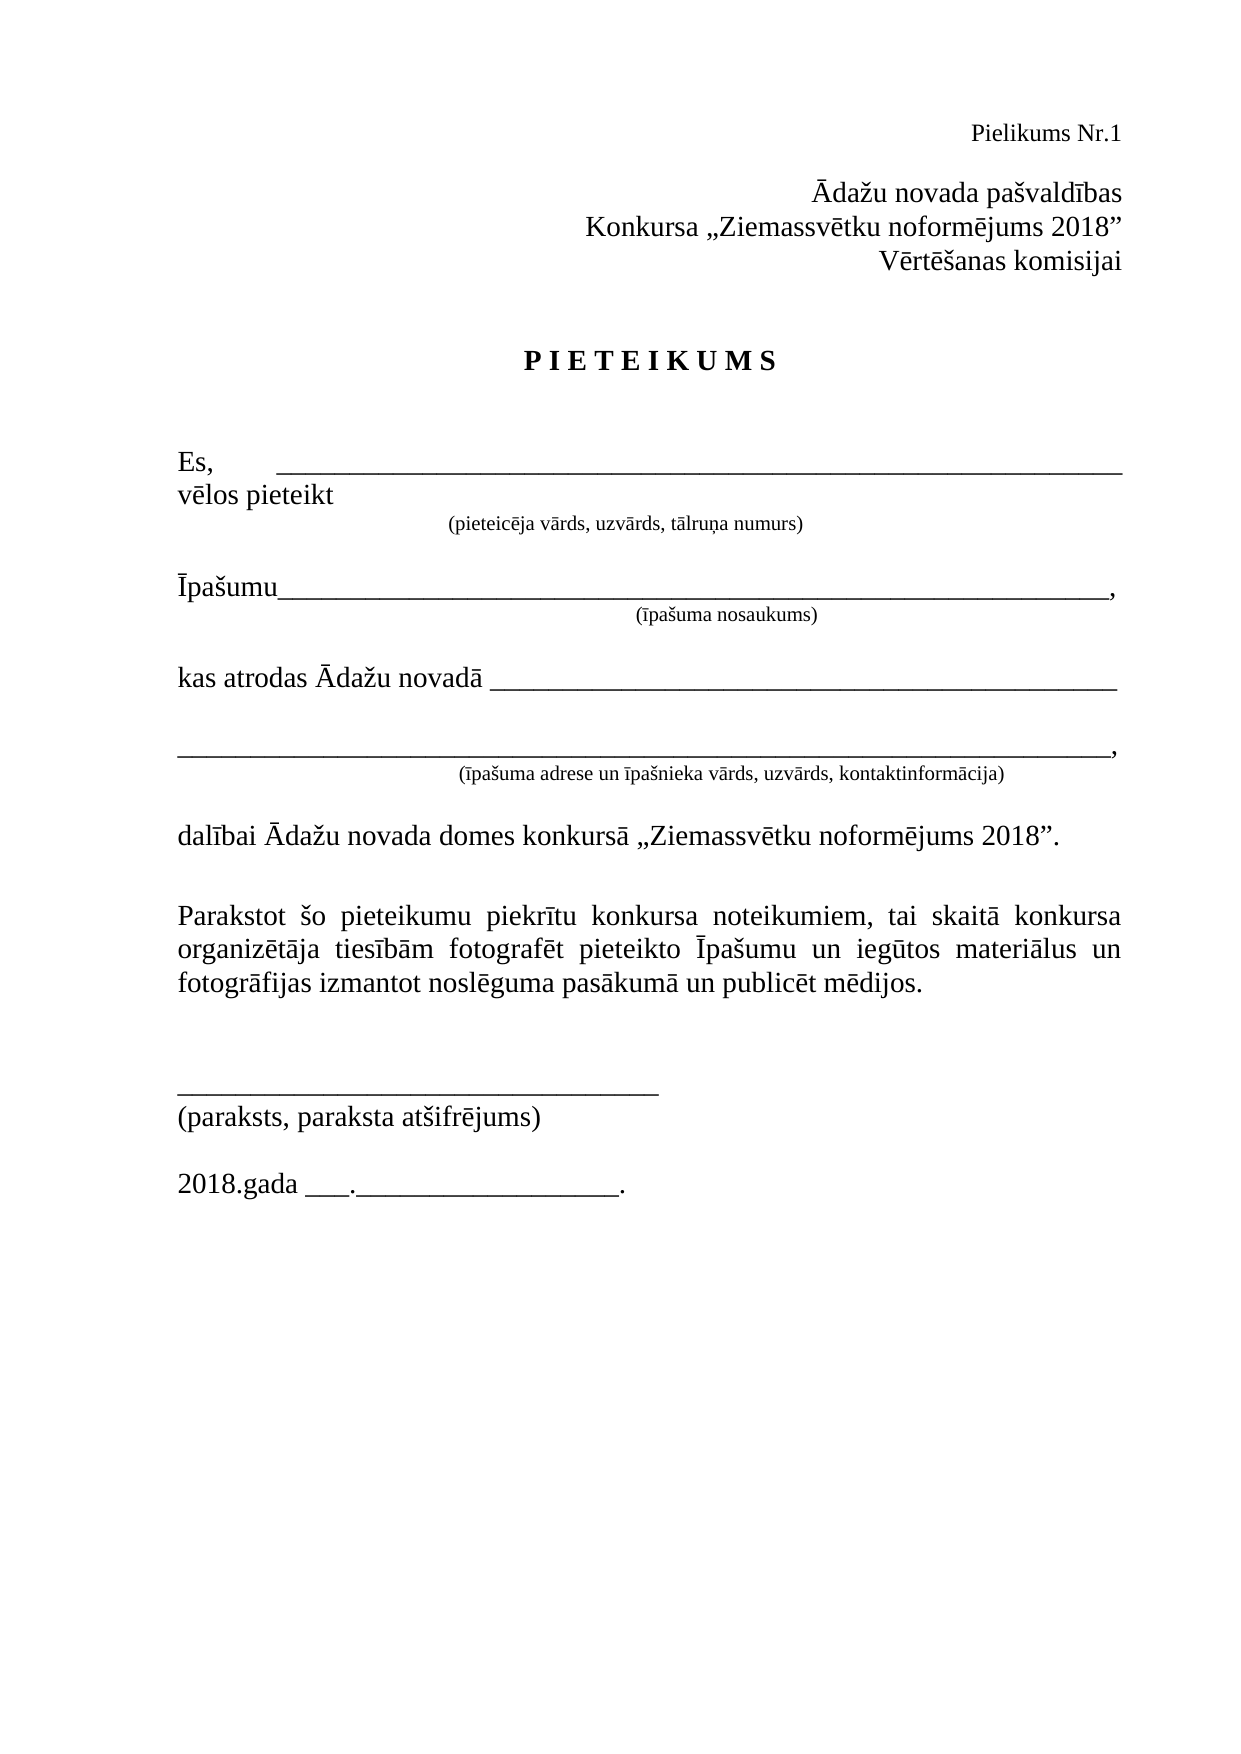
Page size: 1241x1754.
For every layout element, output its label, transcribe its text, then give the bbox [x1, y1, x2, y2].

text (paraksts, paraksta atšifrējums) [177, 1099, 1122, 1132]
text Pielikums Nr.1 [177, 118, 1122, 147]
text P I E T E I K U M S [177, 343, 1122, 377]
text Vērtēšanas komisijai [177, 243, 1122, 276]
text Es, __________________________________________________________ vēlos pieteikt [177, 444, 1122, 511]
text (īpašuma adrese un īpašnieka vārds, uzvārds, kontaktinformācija) [177, 760, 1122, 784]
text kas atrodas Ādažu novadā ___________________________________________ [177, 660, 1122, 693]
text Parakstot šo pieteikumu piekrītu konkursa noteikumiem, tai skaitā konkursa organizētāja tiesībām fotografēt pieteikto Īpašumu un iegūtos materiālus un fotogrāfijas izmantot noslēguma pasākumā un publicēt mēdijos. [177, 898, 1122, 998]
text Konkursa „Ziemassvētku noformējums 2018” [177, 209, 1122, 243]
text Ādažu novada pašvaldības [177, 176, 1122, 209]
text 2018.gada ___.__________________. [177, 1166, 1122, 1199]
text ________________________________________________________________, [177, 727, 1122, 760]
text (pieteicēja vārds, uzvārds, tālruņa numurs) [177, 511, 1122, 535]
text _________________________________ [177, 1065, 1122, 1099]
text (īpašuma nosaukums) [177, 602, 1122, 626]
text Īpašumu_________________________________________________________, [177, 569, 1122, 602]
text dalībai Ādažu novada domes konkursā „Ziemassvētku noformējums 2018”. [177, 818, 1122, 852]
